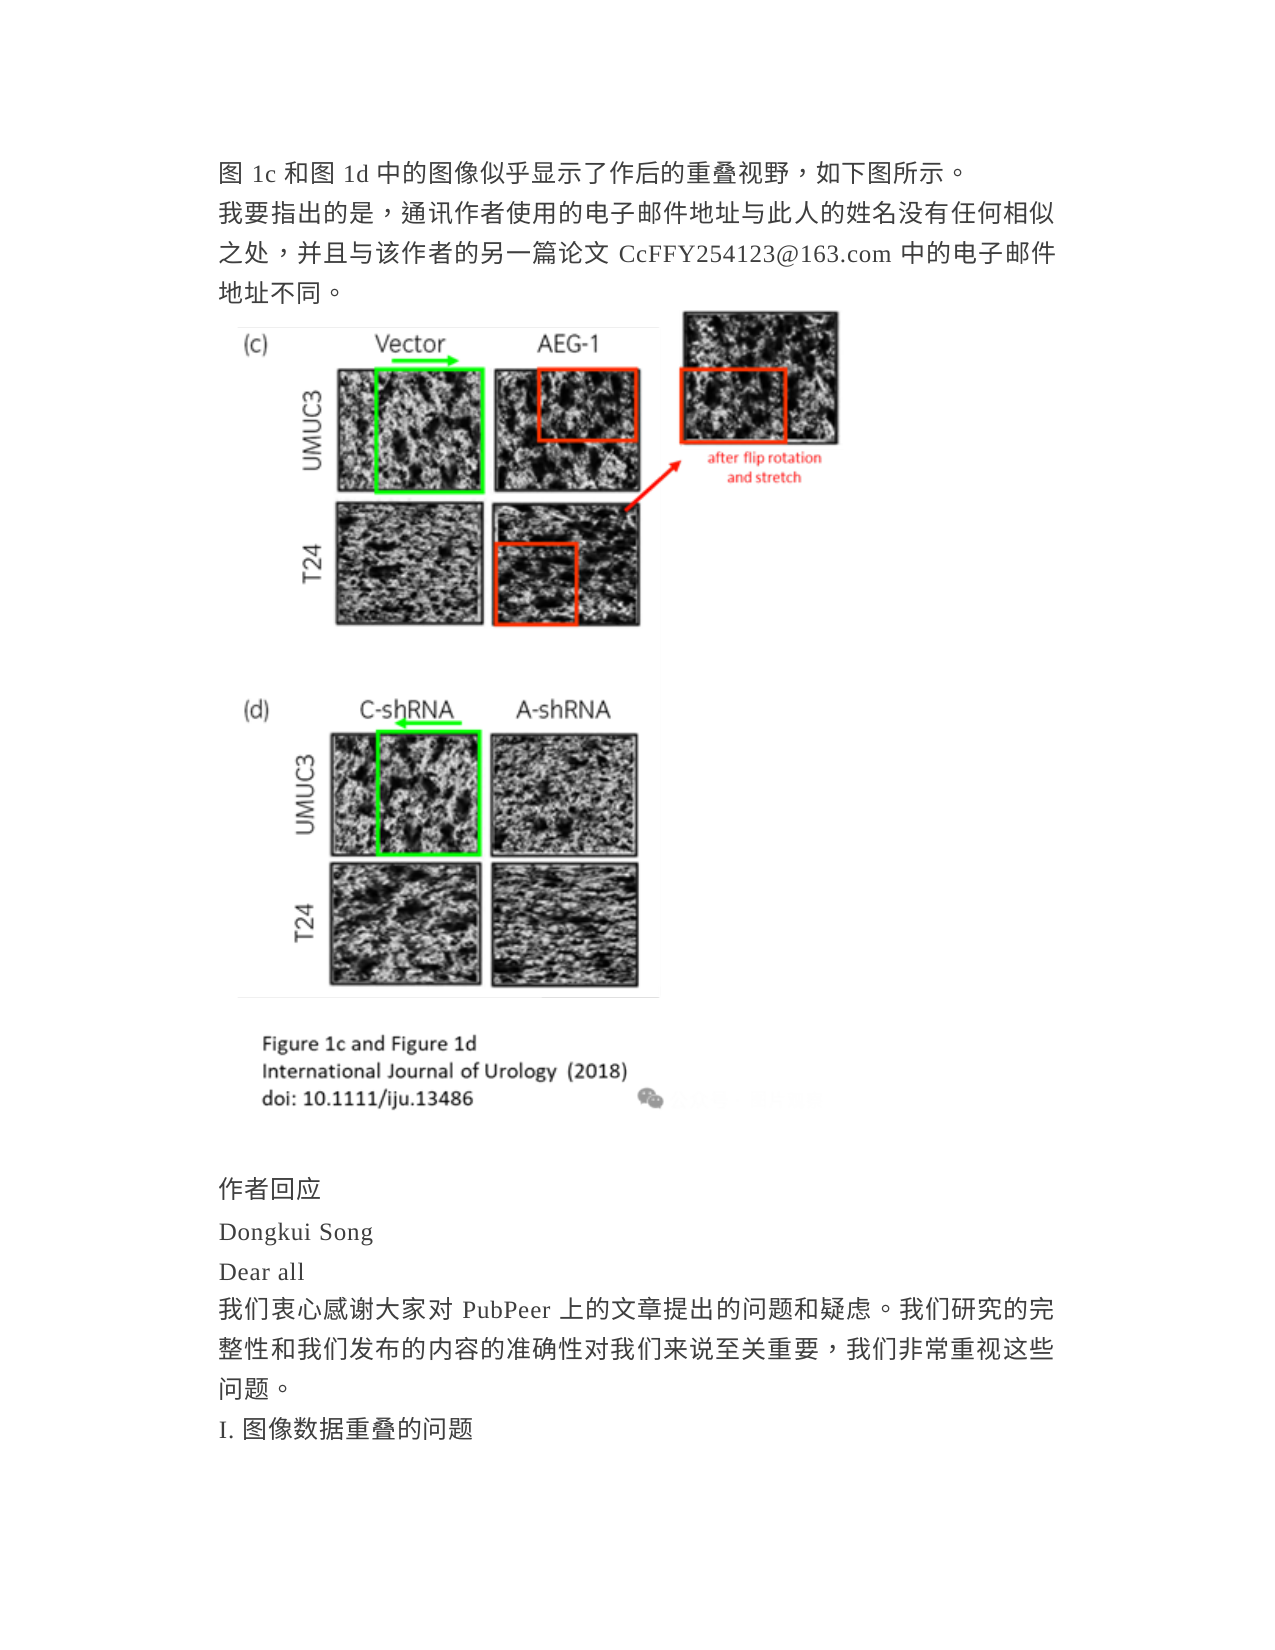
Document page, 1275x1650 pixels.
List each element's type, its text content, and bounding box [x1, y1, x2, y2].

text 图 1c 和图 1d 中的图像似乎显示了作后的重叠视野，如下图所示。 [219, 150, 1056, 190]
text Dear all [219, 1246, 1056, 1286]
text 作者回应 [219, 1166, 1056, 1206]
picture [237, 310, 844, 1126]
text Dongkui Song [219, 1206, 1056, 1246]
text I. 图像数据重叠的问题 [219, 1406, 1056, 1446]
text 我们衷心感谢大家对 PubPeer 上的文章提出的问题和疑虑。我们研究的完整性和我们发布的内容的准确性对我们来说至关重要，我们非常重视这些问题。 [219, 1286, 1056, 1406]
text 我要指出的是，通讯作者使用的电子邮件地址与此人的姓名没有任何相似之处，并且与该作者的另一篇论文 CcFFY254123@163.com 中的电子邮件地址不同。 [219, 190, 1056, 310]
